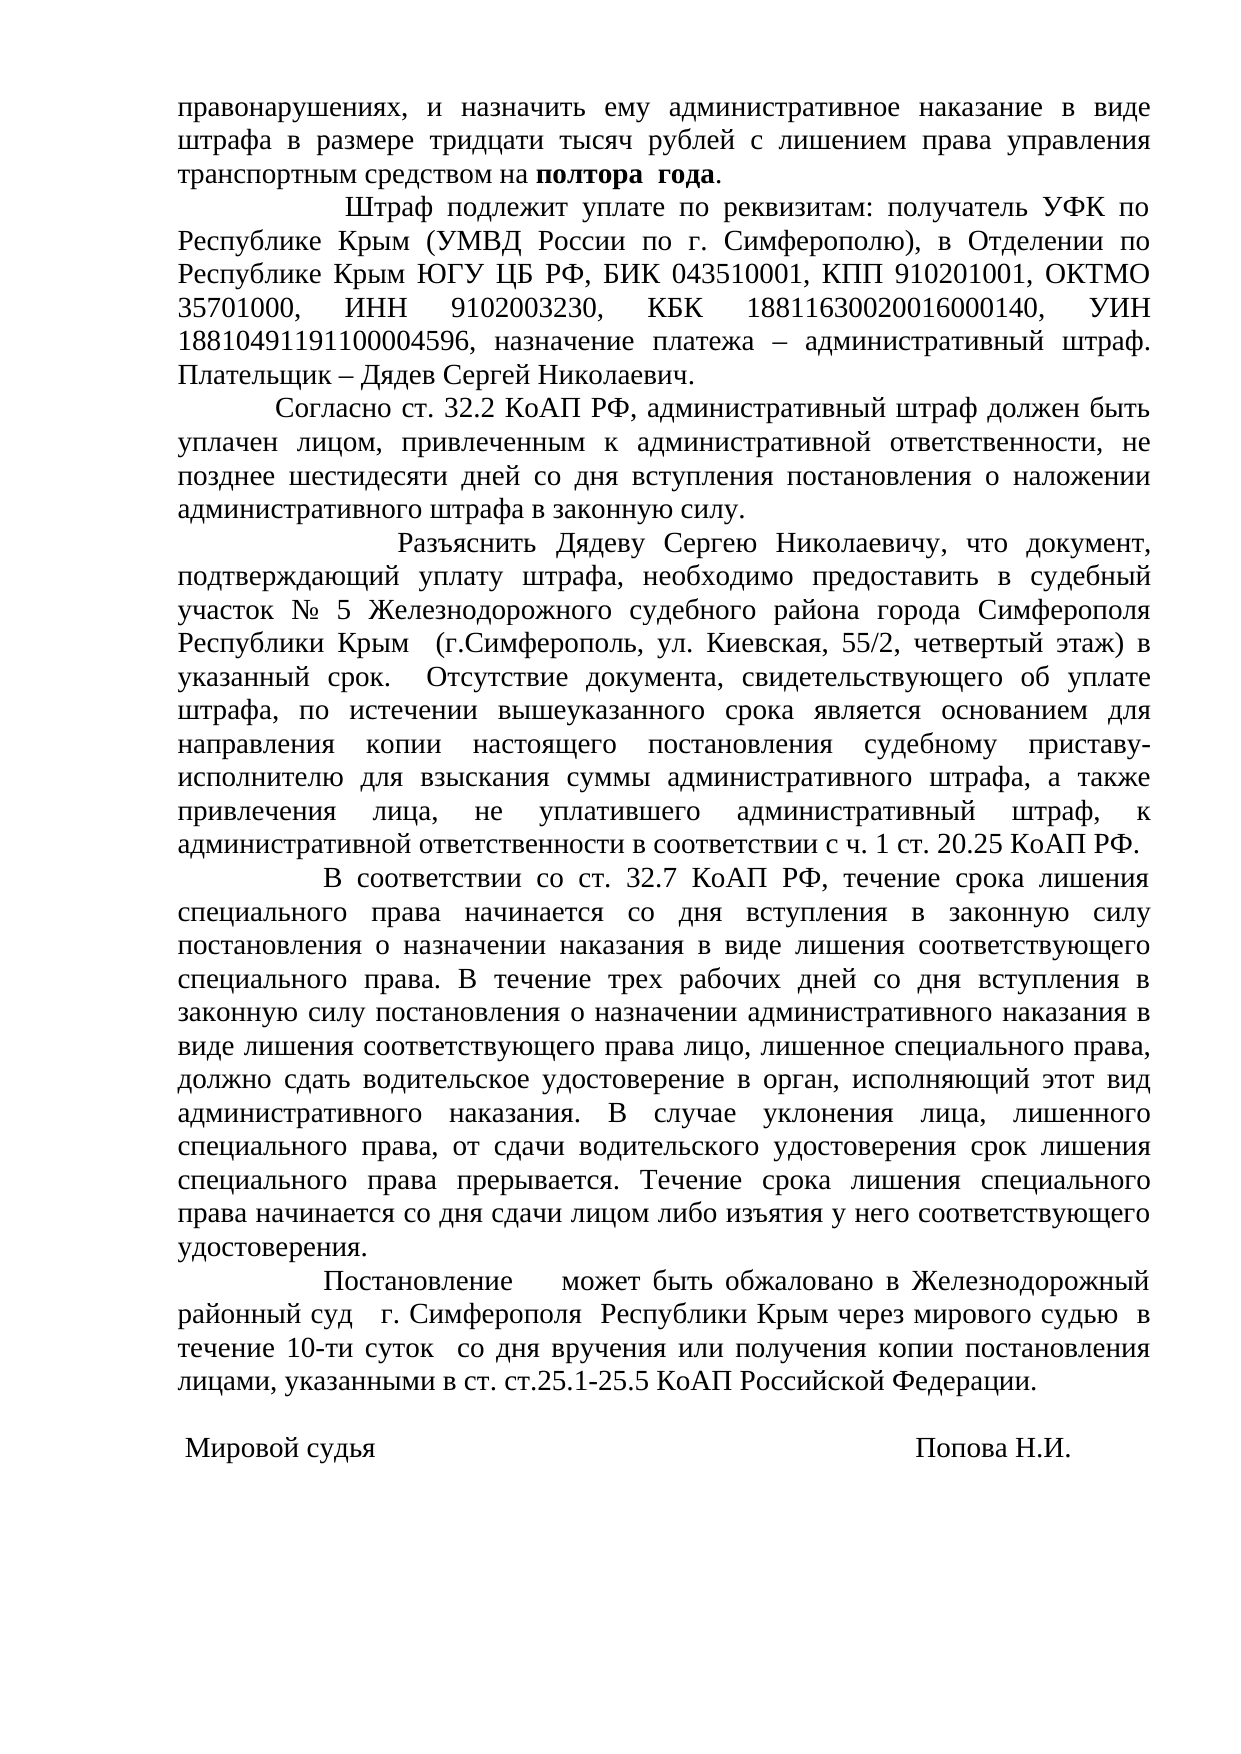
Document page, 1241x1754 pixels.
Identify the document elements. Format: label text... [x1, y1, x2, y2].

text В соответствии со ст. 32.7 КоАП РФ, течение срока лишения специального права начинается со дня вступления в законную силу постановления о назначении наказания в виде лишения соответствующего специального права. В течение трех рабочих дней со дня вступления в законную силу постановления о назначении административного наказания в виде лишения соответствующего права лицо, лишенное специального права, должно сдать водительское удостоверение в орган, исполняющий этот вид административного наказания. В случае уклонения лица, лишенного специального права, от сдачи водительского удостоверения срок лишения специального права прерывается. Течение срока лишения специального права начинается со дня сдачи лицом либо изъятия у него соответствующего удостоверения. [177, 860, 1152, 1263]
text Мировой судья Попова Н.И. [177, 1430, 1152, 1464]
text Штраф подлежит уплате по реквизитам: получатель УФК по Республике Крым (УМВД России по г. Симферополю), в Отделении по Республике Крым ЮГУ ЦБ РФ, БИК 043510001, КПП 910201001, ОКТМО 35701000, ИНН 9102003230, КБК 18811630020016000140, УИН 18810491191100004596, назначение платежа – административный штраф. Плательщик – Дядев Сергей Николаевич. [177, 189, 1152, 391]
text Постановление может быть обжаловано в Железнодорожный районный суд г. Симферополя Республики Крым через мирового судью в течение 10-ти суток со дня вручения или получения копии постановления лицами, указанными в ст. ст.25.1-25.5 КоАП Российской Федерации. [177, 1263, 1152, 1397]
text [177, 89, 1152, 189]
text Разъяснить Дядеву Сергею Николаевичу, что документ, подтверждающий уплату штрафа, необходимо предоставить в судебный участок № 5 Железнодорожного судебного района города Симферополя Республики Крым (г.Симферополь, ул. Киевская, 55/2, четвертый этаж) в указанный срок. Отсутствие документа, свидетельствующего об уплате штрафа, по истечении вышеуказанного срока является основанием для направления копии настоящего постановления судебному приставу-исполнителю для взыскания суммы административного штрафа, а также привлечения лица, не уплатившего административный штраф, к административной ответственности в соответствии с ч. 1 ст. 20.25 КоАП РФ. [177, 525, 1152, 860]
text Согласно ст. 32.2 КоАП РФ, административный штраф должен быть уплачен лицом, привлеченным к административной ответственности, не позднее шестидесяти дней со дня вступления постановления о наложении административного штрафа в законную силу. [177, 391, 1152, 525]
